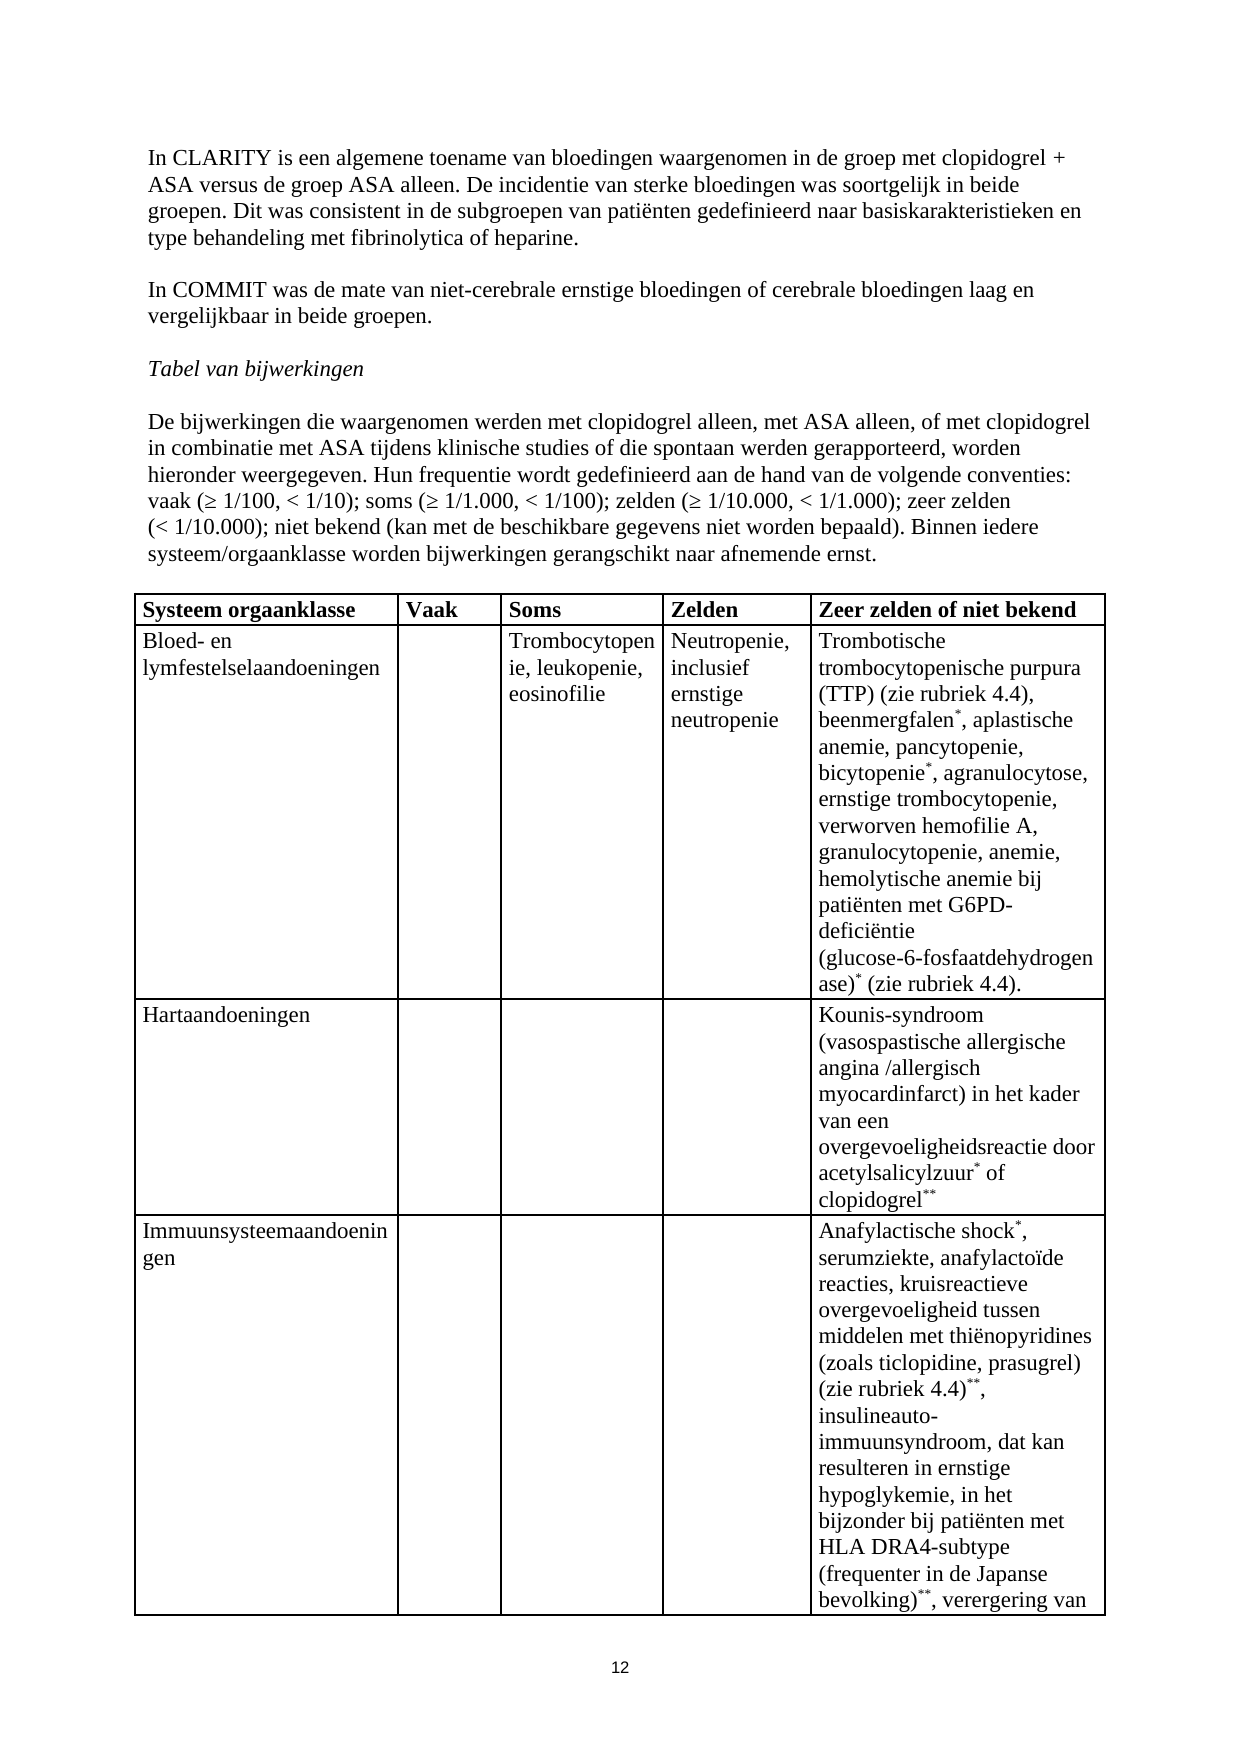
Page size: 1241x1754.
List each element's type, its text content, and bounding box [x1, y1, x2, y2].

table_cell Immuunsysteemaandoeningen [136, 1216, 397, 1614]
table_header Vaak [399, 595, 500, 624]
text De bijwerkingen die waargenomen werden met clopidogrel alleen, met ASA alleen, of met clopidogrel in combinatie met ASA tijdens klinische studies of die spontaan werden gerapporteerd, worden hieronder weergegeven. Hun frequentie wordt gedefinieerd aan de hand van de volgende conventies: vaak (≥ 1/100, < 1/10); soms (≥ 1/1.000, < 1/100); zelden (≥ 1/10.000, < 1/1.000); zeer zelden (< 1/10.000); niet bekend (kan met de beschikbare gegevens niet worden bepaald). Binnen iedere systeem/orgaanklasse worden bijwerkingen gerangschikt naar afnemende ernst. [148, 408, 1092, 566]
table_cell [664, 1000, 810, 1214]
table_cell [399, 1216, 500, 1614]
table_cell Neutropenie, inclusief ernstige neutropenie [664, 626, 810, 998]
table_cell Kounis-syndroom (vasospastische allergische angina /allergisch myocardinfarct) in het kader van een overgevoeligheidsreactie door acetylsalicylzuur* of clopidogrel** [812, 1000, 1104, 1214]
table_header Systeem orgaanklasse [136, 595, 397, 624]
table_header Soms [502, 595, 662, 624]
table_cell Trombocytopenie, leukopenie, eosinofilie [502, 626, 662, 998]
table_header Zeer zelden of niet bekend [812, 595, 1104, 624]
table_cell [812, 1216, 1104, 1614]
table_cell Trombotische trombocytopenische purpura (TTP) (zie rubriek 4.4), beenmergfalen*, aplastische anemie, pancytopenie, bicytopenie*, agranulocytose, ernstige trombocytopenie, verworven hemofilie A, granulocytopenie, anemie, hemolytische anemie bij patiënten met G6PD-deficiëntie (glucose-6-fosfaatdehydrogenase)* (zie rubriek 4.4). [812, 626, 1104, 998]
table_cell [664, 1216, 810, 1614]
text In CLARITY is een algemene toename van bloedingen waargenomen in de groep met clopidogrel + ASA versus de groep ASA alleen. De incidentie van sterke bloedingen was soortgelijk in beide groepen. Dit was consistent in de subgroepen van patiënten gedefinieerd naar basiskarakteristieken en type behandeling met fibrinolytica of heparine. [148, 144, 1092, 250]
table_cell [502, 1000, 662, 1214]
table_cell Hartaandoeningen [136, 1000, 397, 1214]
table_cell [502, 1216, 662, 1614]
table_cell [399, 1000, 500, 1214]
text In COMMIT was de mate van niet-cerebrale ernstige bloedingen of cerebrale bloedingen laag en vergelijkbaar in beide groepen. [148, 276, 1092, 329]
table_cell Bloed- en lymfestelselaandoeningen [136, 626, 397, 998]
table_header Zelden [664, 595, 810, 624]
table_cell [399, 626, 500, 998]
subtitle Tabel van bijwerkingen [148, 355, 1092, 382]
